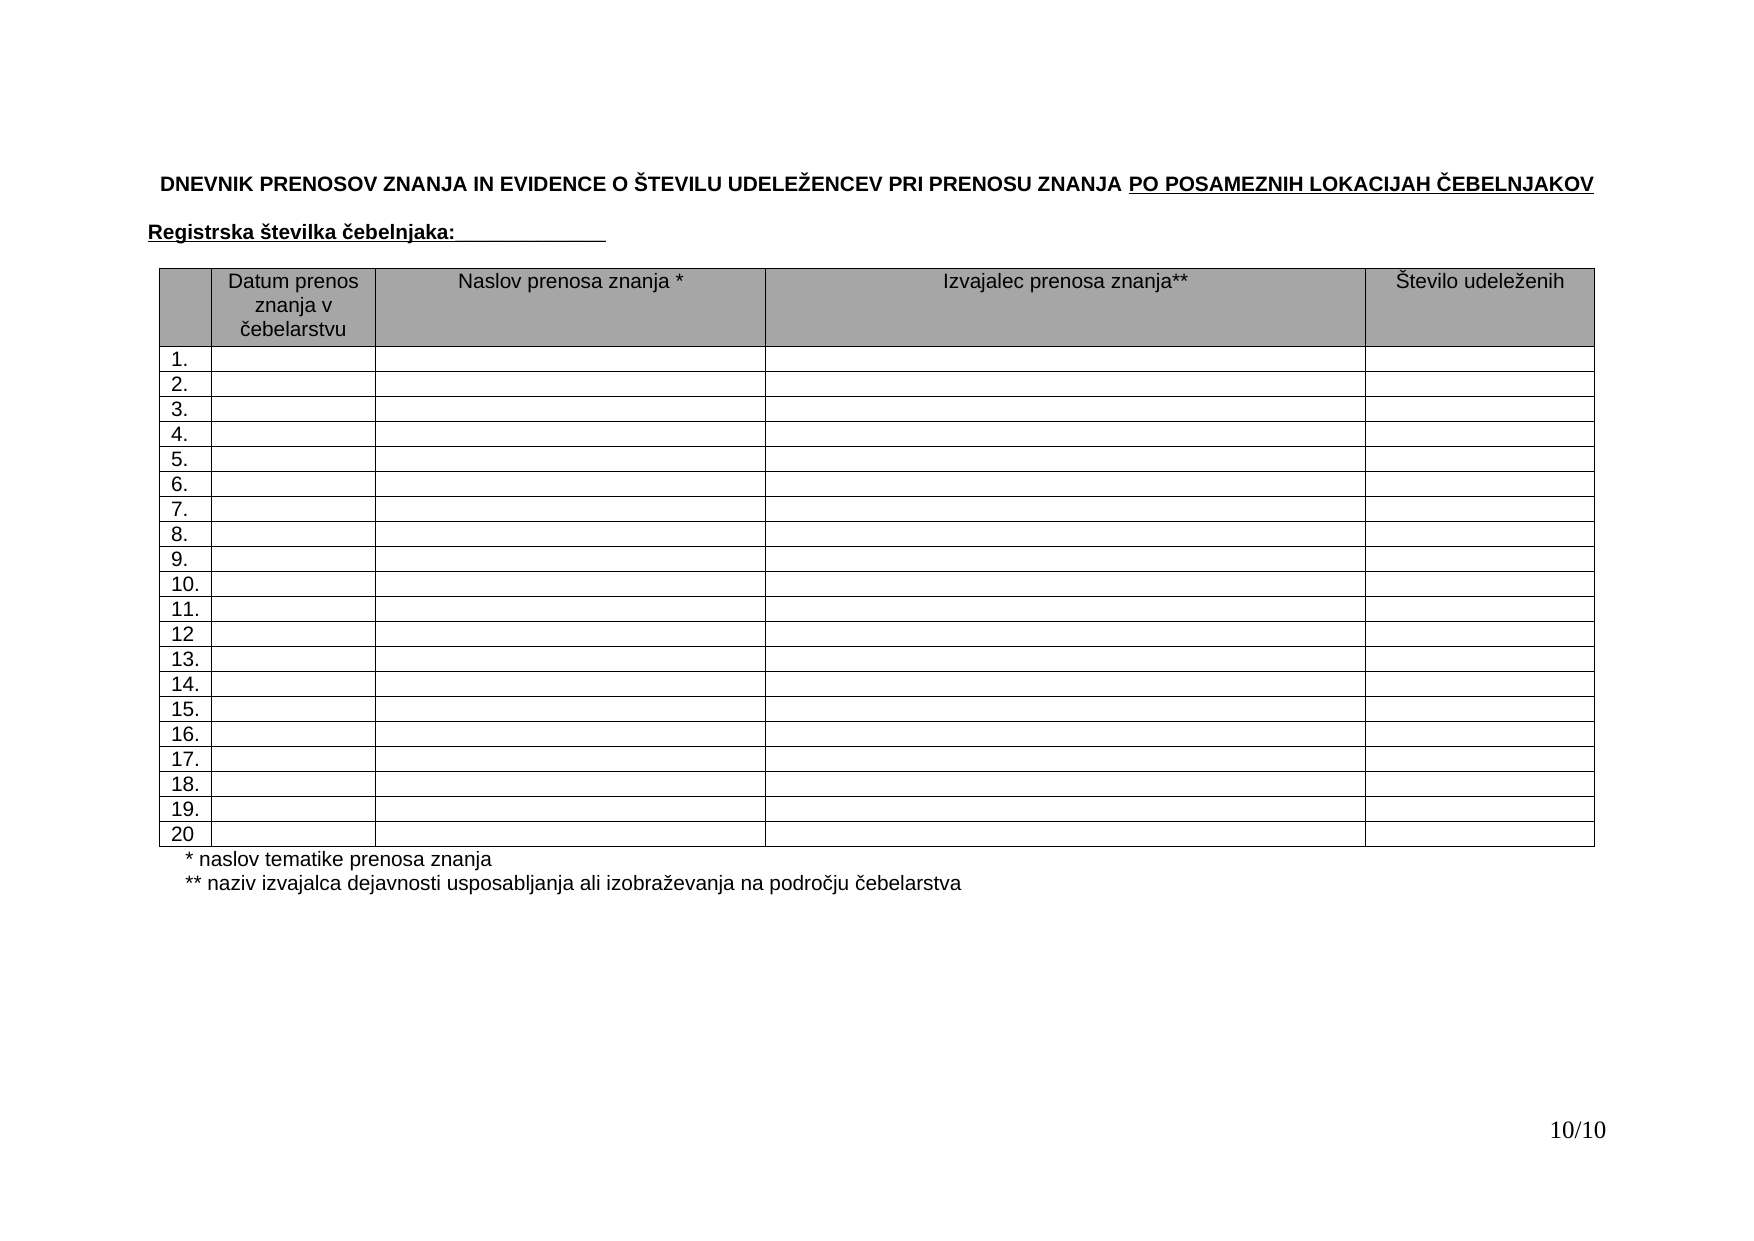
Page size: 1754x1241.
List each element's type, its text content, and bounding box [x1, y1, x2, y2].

table_cell [766, 672, 1365, 696]
table_cell 5. [160, 447, 211, 471]
table_cell [766, 547, 1365, 571]
table_cell [212, 722, 375, 746]
table_cell 1. [160, 347, 211, 371]
table_cell [1366, 597, 1594, 621]
table_cell [212, 447, 375, 471]
table_cell 9. [160, 547, 211, 571]
table_cell [212, 347, 375, 371]
table_cell [1366, 347, 1594, 371]
table_header Izvajalec prenosa znanja** [766, 269, 1365, 346]
table_cell [766, 422, 1365, 446]
table_cell [766, 497, 1365, 521]
table_cell [1366, 547, 1594, 571]
table_cell [376, 572, 765, 596]
table_cell [376, 547, 765, 571]
table_cell 4. [160, 422, 211, 446]
table_cell 11. [160, 597, 211, 621]
table_cell [1366, 497, 1594, 521]
table_cell [766, 772, 1365, 796]
table_cell [376, 472, 765, 496]
table_cell [212, 572, 375, 596]
table_cell [212, 822, 375, 846]
table_cell 7. [160, 497, 211, 521]
table_cell [766, 447, 1365, 471]
table_cell 14. [160, 672, 211, 696]
table_cell 12 [160, 622, 211, 646]
table_cell [376, 647, 765, 671]
table_cell [376, 372, 765, 396]
table_cell [212, 597, 375, 621]
table_cell [376, 497, 765, 521]
table_cell [1366, 422, 1594, 446]
table_cell [376, 697, 765, 721]
table_cell [212, 697, 375, 721]
table_cell 17. [160, 747, 211, 771]
table_cell [376, 447, 765, 471]
table_cell [376, 597, 765, 621]
table_cell 13. [160, 647, 211, 671]
table_cell [376, 397, 765, 421]
table_cell [212, 547, 375, 571]
table_cell [766, 797, 1365, 821]
table_header Naslov prenosa znanja * [376, 269, 765, 346]
table_cell [1366, 647, 1594, 671]
table_cell [766, 572, 1365, 596]
table_cell [1366, 572, 1594, 596]
table_cell [1366, 822, 1594, 846]
table_header Število udeleženih [1366, 269, 1594, 346]
table_cell [766, 397, 1365, 421]
table_cell [1366, 397, 1594, 421]
table_cell [1366, 472, 1594, 496]
table_cell [766, 597, 1365, 621]
table_cell [1366, 772, 1594, 796]
table_cell [212, 397, 375, 421]
table_cell [212, 497, 375, 521]
table_cell [212, 422, 375, 446]
table_cell [212, 747, 375, 771]
table_cell [766, 822, 1365, 846]
table_cell [376, 822, 765, 846]
table_header Datum prenos znanja v čebelarstvu [212, 269, 375, 346]
table_cell 2. [160, 372, 211, 396]
text ** naziv izvajalca dejavnosti usposabljanja ali izobraževanja na področju čebelarstva [185, 871, 1606, 894]
table_cell [766, 722, 1365, 746]
text Registrska številka čebelnjaka:_____________ [148, 219, 1606, 243]
table_cell [766, 647, 1365, 671]
text * naslov tematike prenosa znanja [185, 847, 1606, 871]
table_cell [1366, 747, 1594, 771]
table_cell [376, 722, 765, 746]
table_cell [212, 522, 375, 546]
table_cell [766, 697, 1365, 721]
table_cell [212, 372, 375, 396]
table_cell [376, 797, 765, 821]
table_cell 8. [160, 522, 211, 546]
table_cell [376, 347, 765, 371]
table_cell [766, 347, 1365, 371]
table_cell 6. [160, 472, 211, 496]
table_cell 10. [160, 572, 211, 596]
table_cell [376, 422, 765, 446]
table_cell [1366, 522, 1594, 546]
table_cell [766, 472, 1365, 496]
table_header [160, 269, 211, 346]
table_cell 15. [160, 697, 211, 721]
table_cell [376, 672, 765, 696]
table_cell [766, 372, 1365, 396]
table_cell [212, 797, 375, 821]
table_cell [1366, 372, 1594, 396]
text DNEVNIK PRENOSOV ZNANJA IN EVIDENCE O ŠTEVILU UDELEŽENCEV PRI PRENOSU ZNANJA PO POSAMEZNIH LOKACIJAH ČEBELNJAKOV [148, 172, 1606, 196]
table_cell 20 [160, 822, 211, 846]
table_cell [376, 622, 765, 646]
table_cell [376, 772, 765, 796]
table_cell [1366, 797, 1594, 821]
table_cell [1366, 672, 1594, 696]
table_cell [1366, 722, 1594, 746]
table_cell [1366, 622, 1594, 646]
table_cell 19. [160, 797, 211, 821]
table_cell [766, 747, 1365, 771]
table_cell [766, 622, 1365, 646]
table_cell [1366, 697, 1594, 721]
table_cell [212, 772, 375, 796]
table_cell 16. [160, 722, 211, 746]
table_cell [212, 472, 375, 496]
table_cell [766, 522, 1365, 546]
table_cell [376, 522, 765, 546]
table_cell [376, 747, 765, 771]
table_cell [212, 622, 375, 646]
table_cell 3. [160, 397, 211, 421]
table_cell [212, 672, 375, 696]
table_cell 18. [160, 772, 211, 796]
table_cell [1366, 447, 1594, 471]
table_cell [212, 647, 375, 671]
